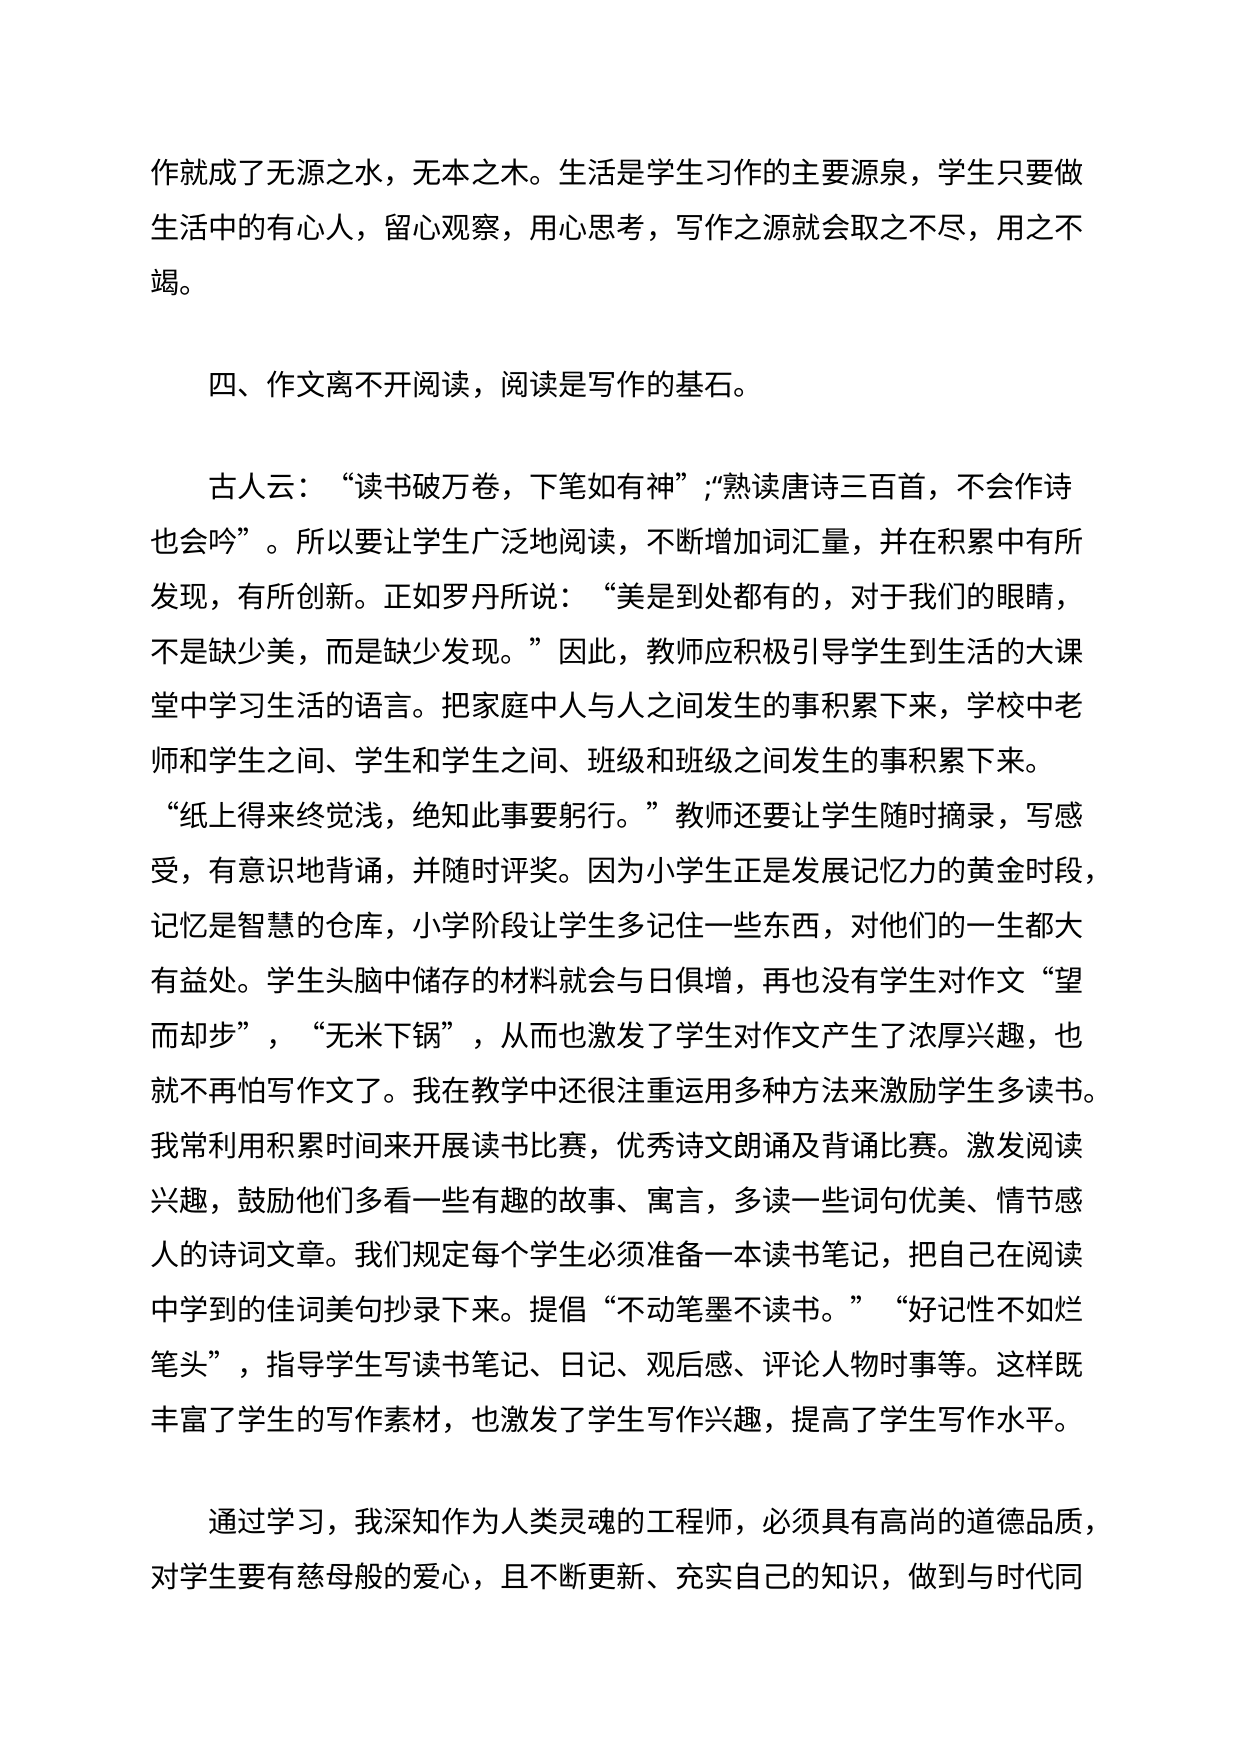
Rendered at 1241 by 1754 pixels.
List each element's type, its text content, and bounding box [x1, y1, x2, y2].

text 古人云：“读书破万卷，下笔如有神”;“熟读唐诗三百首，不会作诗也会吟”。所以要让学生广泛地阅读，不断增加词汇量，并在积累中有所发现，有所创新。正如罗丹所说：“美是到处都有的，对于我们的眼睛，不是缺少美，而是缺少发现。”因此，教师应积极引导学生到生活的大课堂中学习生活的语言。把家庭中人与人之间发生的事积累下来，学校中老师和学生之间、学生和学生之间、班级和班级之间发生的事积累下来。“纸上得来终觉浅，绝知此事要躬行。”教师还要让学生随时摘录，写感受，有意识地背诵，并随时评奖。因为小学生正是发展记忆力的黄金时段，记忆是智慧的仓库，小学阶段让学生多记住一些东西，对他们的一生都大有益处。学生头脑中储存的材料就会与日俱增，再也没有学生对作文“望而却步”，“无米下锅”，从而也激发了学生对作文产生了浓厚兴趣，也就不再怕写作文了。我在教学中还很注重运用多种方法来激励学生多读书。我常利用积累时间来开展读书比赛，优秀诗文朗诵及背诵比赛。激发阅读兴趣，鼓励他们多看一些有趣的故事、寓言，多读一些词句优美、情节感人的诗词文章。我们规定每个学生必须准备一本读书笔记，把自己在阅读中学到的佳词美句抄录下来。提倡“不动笔墨不读书。”“好记性不如烂笔头”，指导学生写读书笔记、日记、观后感、评论人物时事等。这样既丰富了学生的写作素材，也激发了学生写作兴趣，提高了学生写作水平。 [150, 463, 1090, 1439]
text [150, 1498, 1090, 1596]
text 四、作文离不开阅读，阅读是写作的基石。 [150, 362, 1090, 404]
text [150, 150, 1090, 302]
